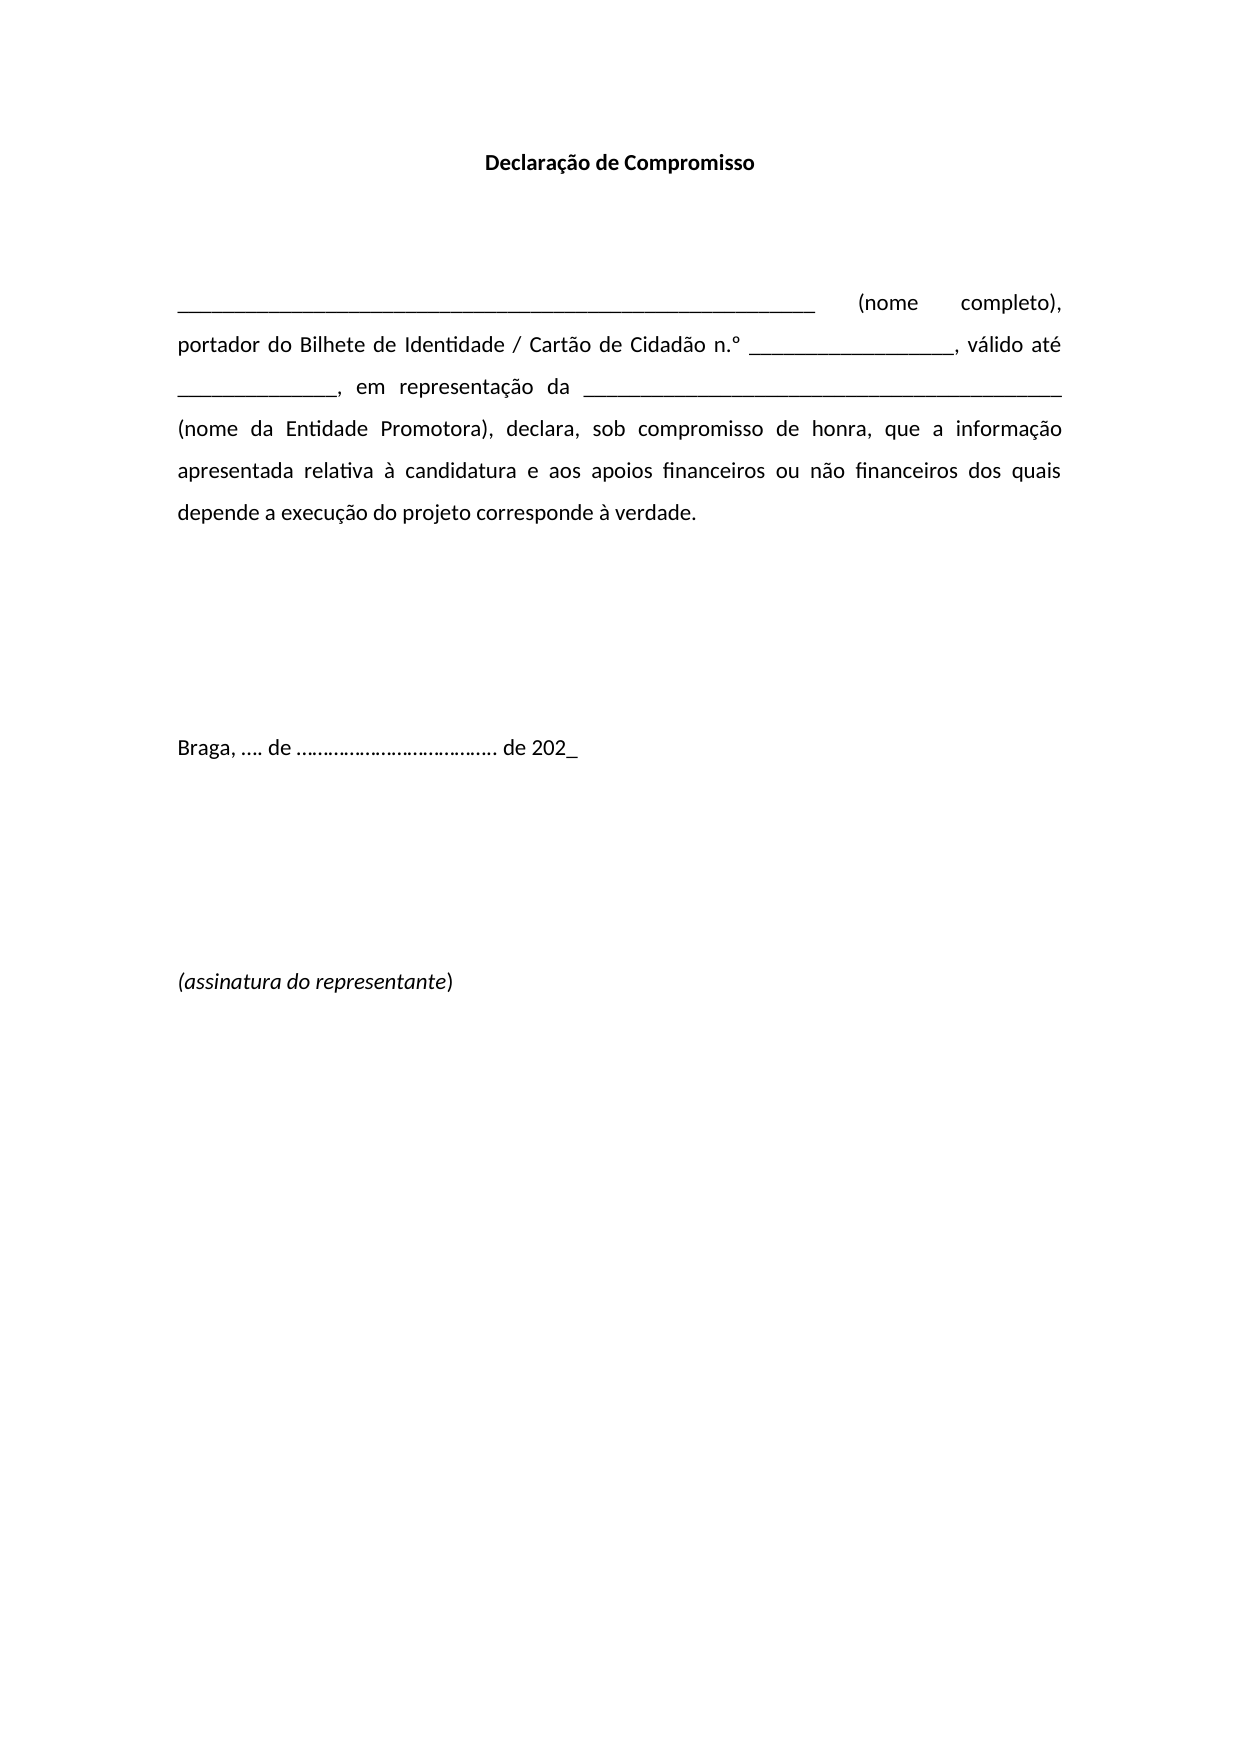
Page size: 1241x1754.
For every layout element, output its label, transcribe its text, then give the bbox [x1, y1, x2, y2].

text ________________________________________________________ (nome completo), portador do Bilhete de Identidade / Cartão de Cidadão n.º __________________, válido até ______________, em representação da __________________________________________ (nome da Entidade Promotora), declara, sob compromisso de honra, que a informação apresentada relativa à candidatura e aos apoios financeiros ou não financeiros dos quais depende a execução do projeto corresponde à verdade. [177, 288, 1063, 526]
text Braga, …. de ……………………………….. de 202_ [177, 733, 1063, 761]
text Declaração de Compromisso [177, 148, 1063, 176]
text (assinatura do representante) [177, 967, 1063, 995]
